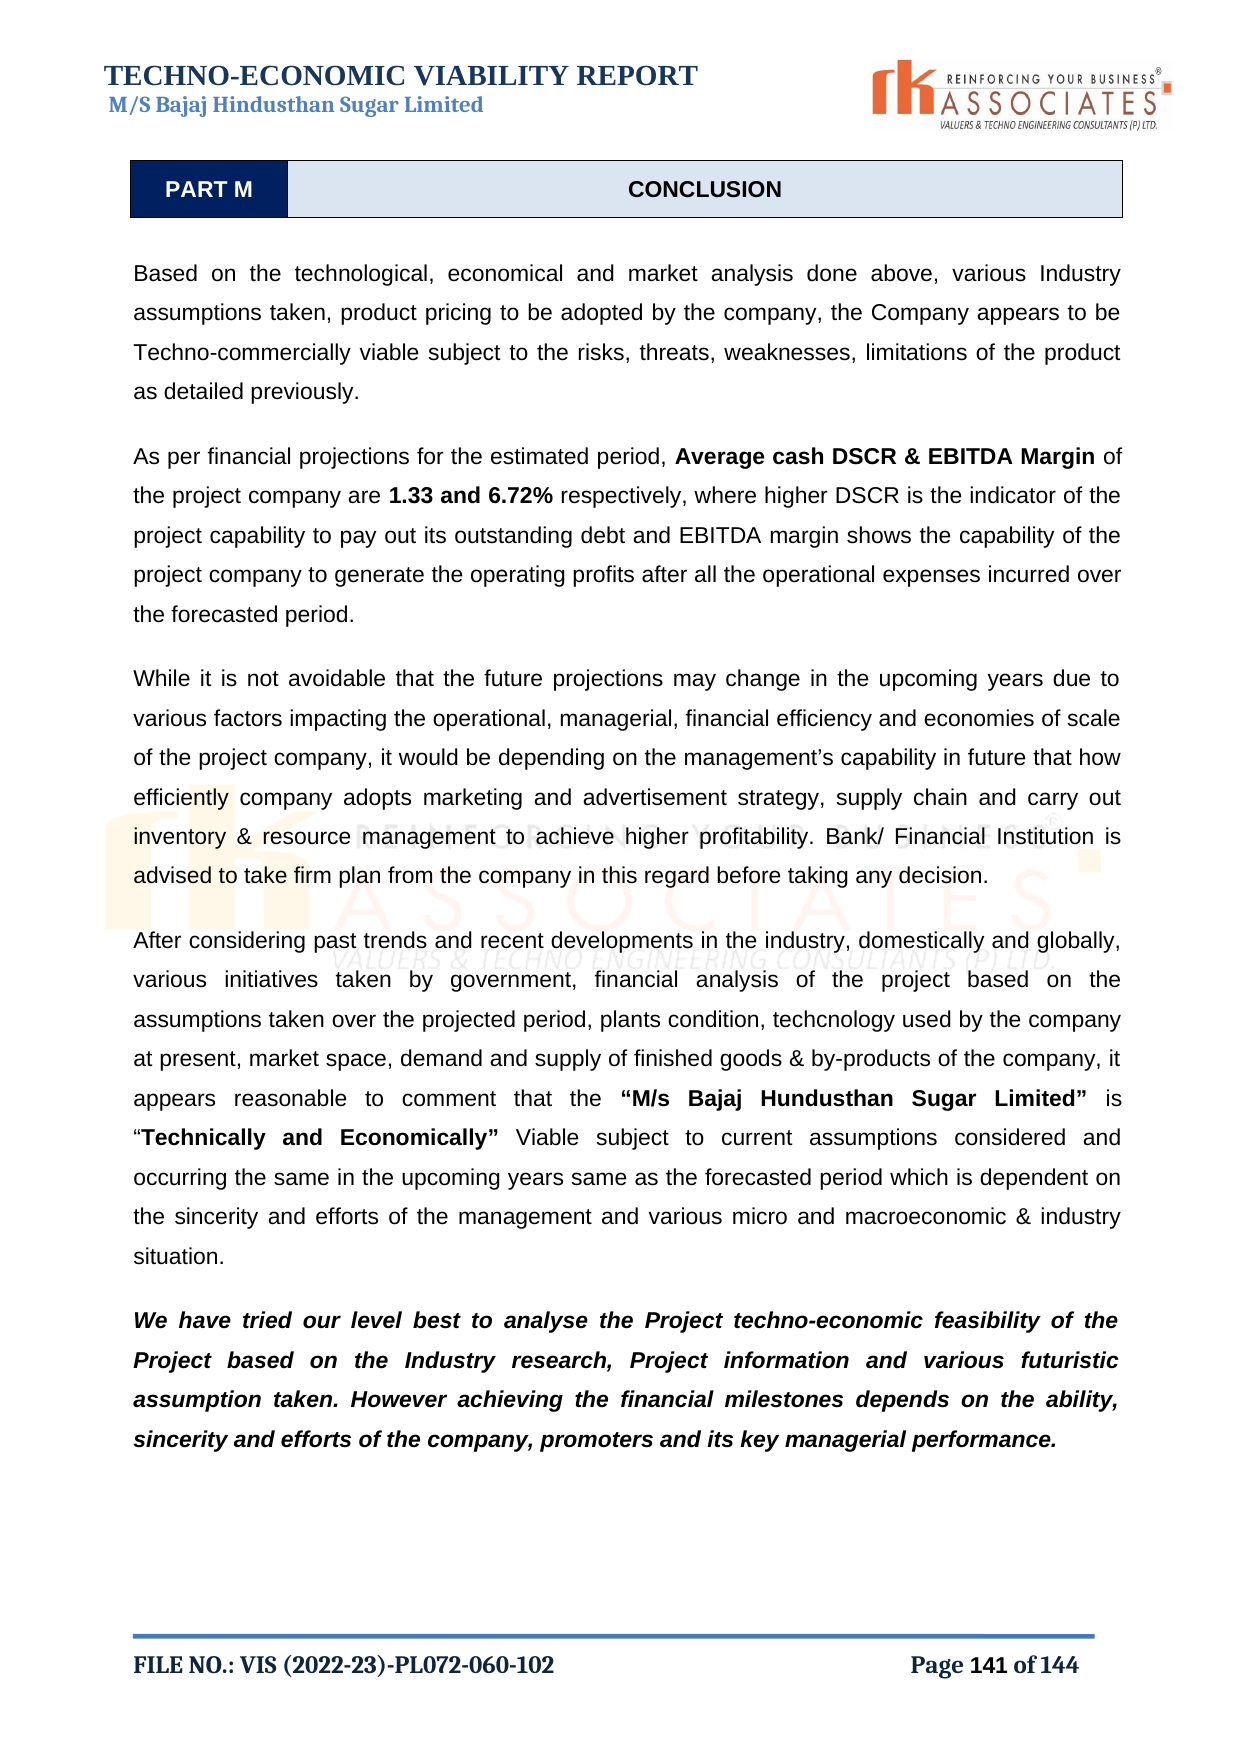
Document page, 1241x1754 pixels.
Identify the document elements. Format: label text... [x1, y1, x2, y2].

text While it is not avoidable that the future projections may change in the upcoming years due to various factors impacting the operational, managerial, financial efficiency and economies of scale of the project company, it would be depending on the management’s capability in future that how efficiently company adopts marketing and advertisement strategy, supply chain and carry out inventory & resource management to achieve higher profitability. Bank/ Financial Institution is advised to take firm plan from the company in this regard before taking any decision. [133, 665, 1122, 889]
text After considering past trends and recent developments in the industry, domestically and globally, various initiatives taken by government, financial analysis of the project based on the assumptions taken over the projected period, plants condition, techcnology used by the company at present, market space, demand and supply of finished goods & by-products of the company, it appears reasonable to comment that the “M/s Bajaj Hundusthan Sugar Limited” is “Technically and Economically” Viable subject to current assumptions considered and occurring the same in the upcoming years same as the forecasted period which is dependent on the sincerity and efforts of the management and various micro and macroeconomic & industry situation. [133, 927, 1122, 1269]
text As per financial projections for the estimated period, Average cash DSCR & EBITDA Margin of the project company are 1.33 and 6.72% respectively, where higher DSCR is the indicator of the project capability to pay out its outstanding debt and EBITDA margin shows the capability of the project company to generate the operating profits after all the operational expenses incurred over the forecasted period. [133, 443, 1122, 627]
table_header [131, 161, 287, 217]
text We have tried our level best to analyse the Project techno-economic feasibility of the Project based on the Industry research, Project information and various futuristic assumption taken. However achieving the financial milestones depends on the ability, sincerity and efforts of the company, promoters and its key managerial performance. [133, 1307, 1122, 1452]
text Based on the technological, economical and market analysis done above, various Industry assumptions taken, product pricing to be adopted by the company, the Company appears to be Techno-commercially viable subject to the risks, threats, weaknesses, limitations of the product as detailed previously. [133, 218, 1122, 404]
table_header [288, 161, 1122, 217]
picture [872, 59, 1173, 131]
